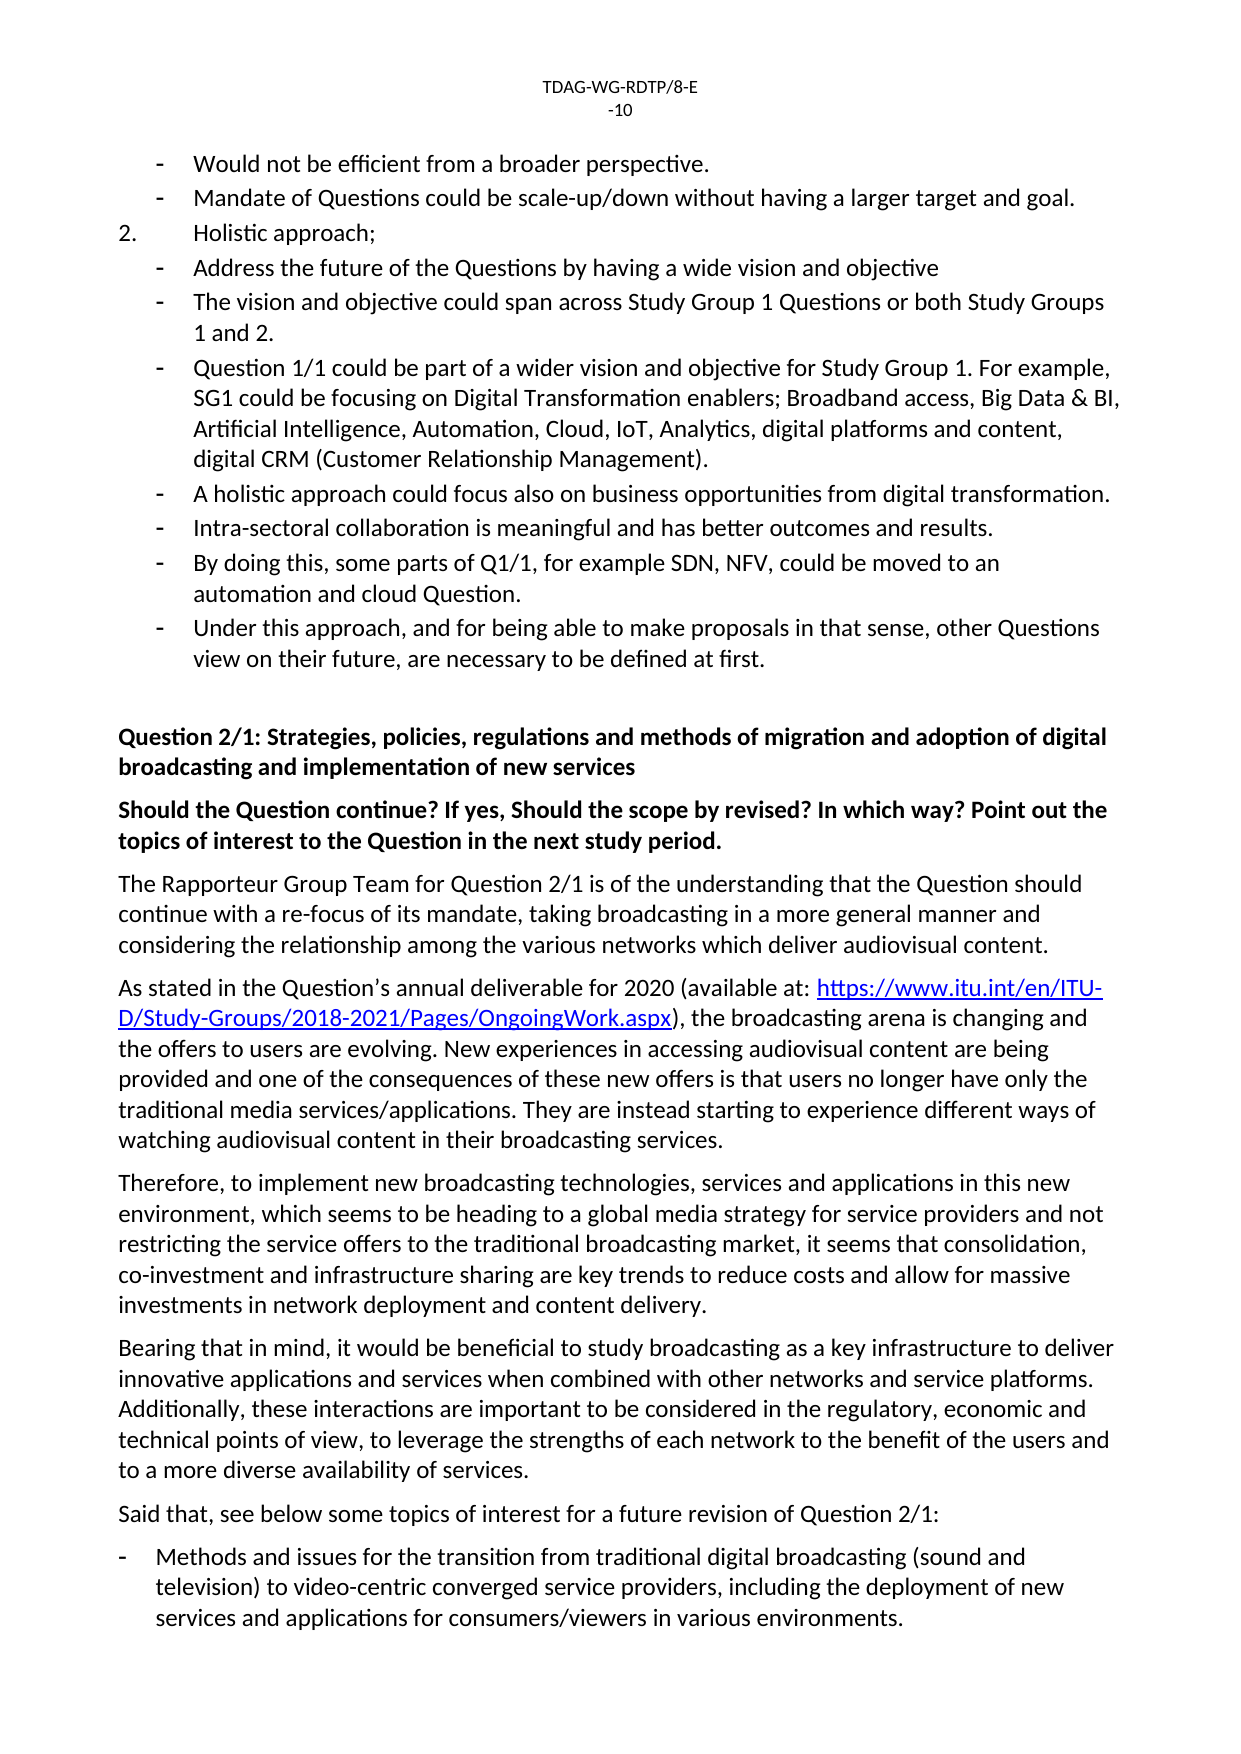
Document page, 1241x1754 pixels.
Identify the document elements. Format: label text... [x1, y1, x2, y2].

text Should the Question continue? If yes, Should the scope by revised? In which way? Point out the topics of interest to the Question in the next study period. [118, 794, 1122, 855]
text Bearing that in mind, it would be beneficial to study broadcasting as a key infrastructure to deliver innovative applications and services when combined with other networks and service platforms. Additionally, these interactions are important to be considered in the regulatory, economic and technical points of view, to leverage the strengths of each network to the benefit of the users and to a more diverse availability of services. [118, 1333, 1122, 1485]
text Said that, see below some topics of interest for a future revision of Question 2/1: [118, 1498, 1122, 1528]
list Methods and issues for the transition from traditional digital broadcasting (sound and television) to video-centric converged service providers, including the deployment of new services and applications for consumers/viewers in various environments. [118, 1541, 1122, 1632]
text 2. Holistic approach; [118, 217, 1122, 248]
list By doing this, some parts of Q1/1, for example SDN, NFV, could be moved to an automation and cloud Question. [156, 547, 1122, 608]
list Would not be efficient from a broader perspective. [156, 148, 1122, 178]
text As stated in the Question’s annual deliverable for 2020 (available at: https://www.itu.int/en/ITU-D/Study-Groups/2018-2021/Pages/OngoingWork.aspx), the broadcasting arena is changing and the offers to users are evolving. New experiences in accessing audiovisual content are being provided and one of the consequences of these new offers is that users no longer have only the traditional media services/applications. They are instead starting to experience different ways of watching audiovisual content in their broadcasting services. [118, 972, 1122, 1155]
list Address the future of the Questions by having a wide vision and objective [156, 252, 1122, 282]
list Under this approach, and for being able to make proposals in that sense, other Questions view on their future, are necessary to be defined at first. [156, 612, 1122, 673]
text The Rapporteur Group Team for Question 2/1 is of the understanding that the Question should continue with a re-focus of its mandate, taking broadcasting in a more general manner and considering the relationship among the various networks which deliver audiovisual content. [118, 868, 1122, 959]
list The vision and objective could span across Study Group 1 Questions or both Study Groups 1 and 2. [156, 286, 1122, 347]
list A holistic approach could focus also on business opportunities from digital transformation. [156, 478, 1122, 508]
list Intra-sectoral collaboration is meaningful and has better outcomes and results. [156, 513, 1122, 543]
list Mandate of Questions could be scale-up/down without having a larger target and goal. [156, 182, 1122, 213]
text Question 2/1: Strategies, policies, regulations and methods of migration and adoption of digital broadcasting and implementation of new services [118, 721, 1122, 782]
text Therefore, to implement new broadcasting technologies, services and applications in this new environment, which seems to be heading to a global media strategy for service providers and not restricting the service offers to the traditional broadcasting market, it seems that consolidation, co-investment and infrastructure sharing are key trends to reduce costs and allow for massive investments in network deployment and content delivery. [118, 1167, 1122, 1320]
list Question 1/1 could be part of a wider vision and objective for Study Group 1. For example, SG1 could be focusing on Digital Transformation enablers; Broadband access, Big Data & BI, Artificial Intelligence, Automation, Cloud, IoT, Analytics, digital platforms and content, digital CRM (Customer Relationship Management). [156, 352, 1122, 474]
